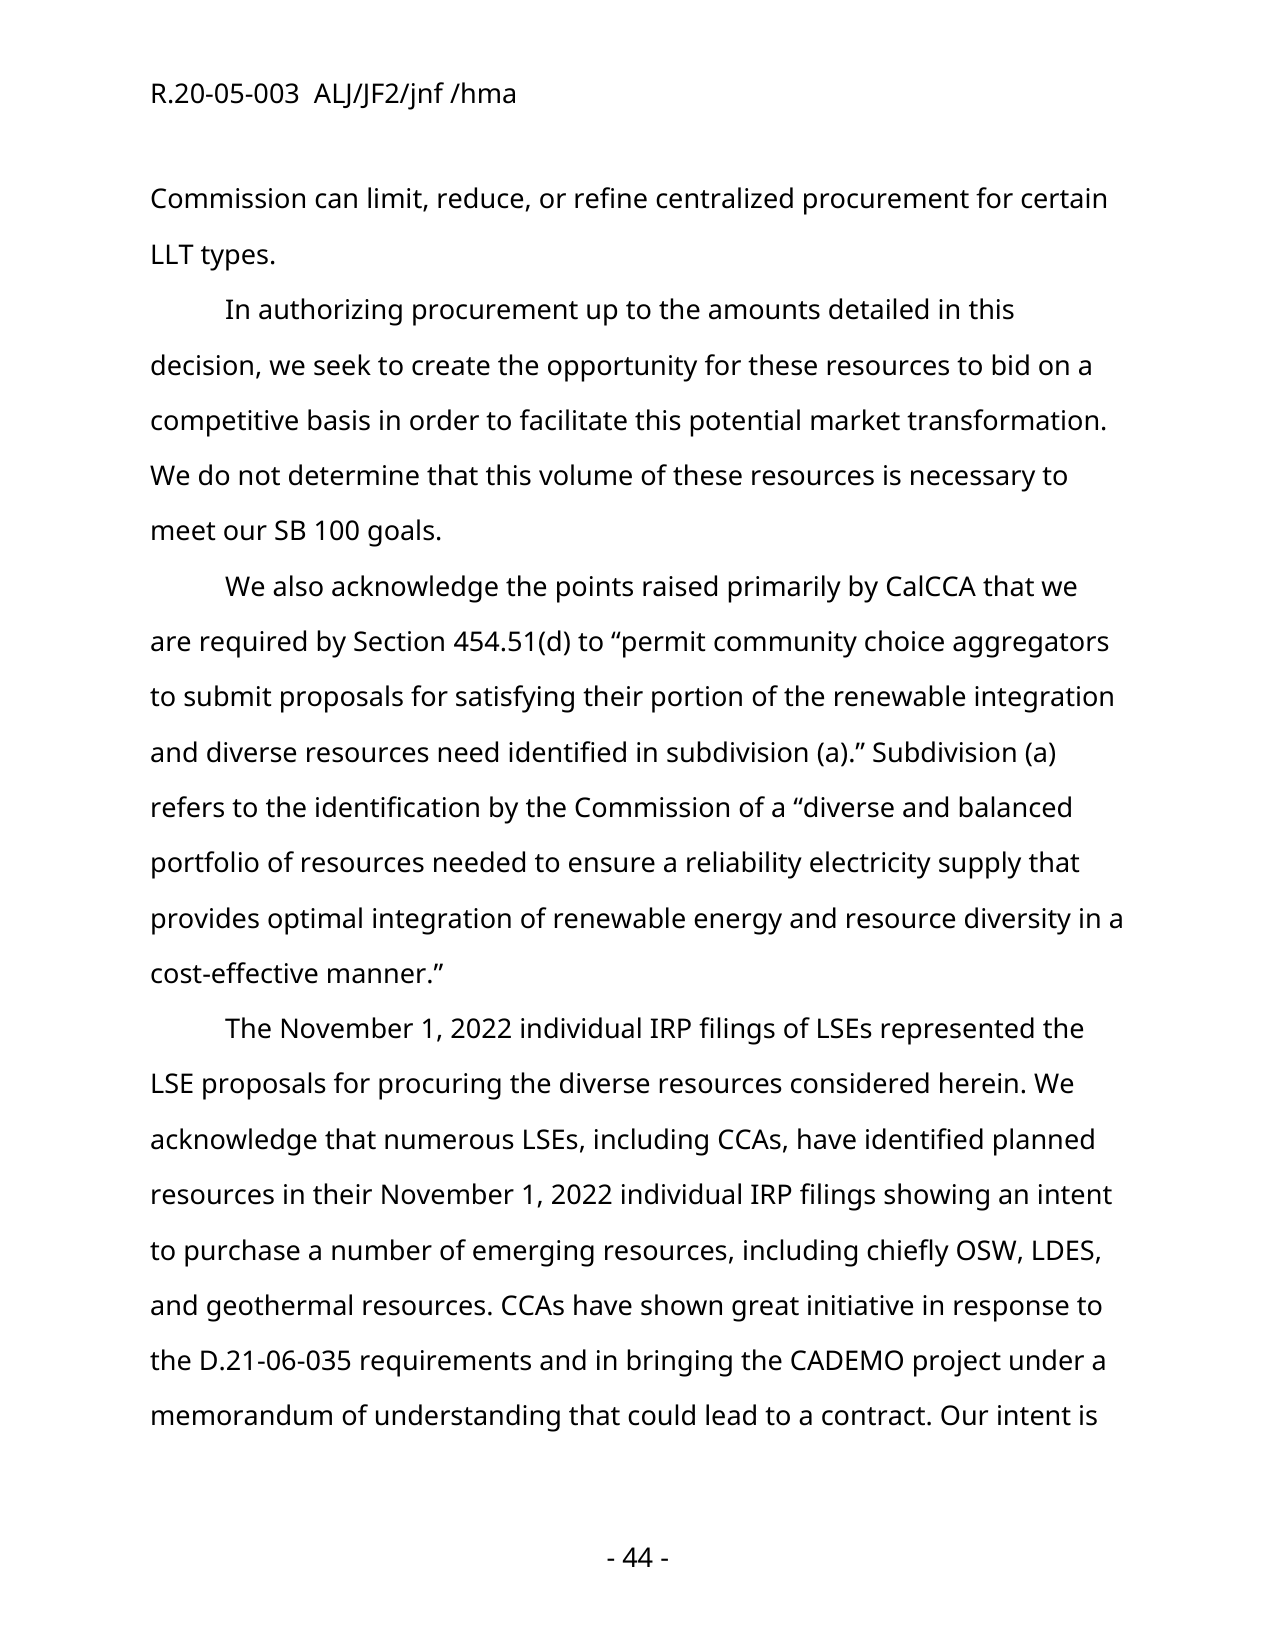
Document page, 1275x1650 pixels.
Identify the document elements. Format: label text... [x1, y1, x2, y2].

text We also acknowledge the points raised primarily by CalCCA that we are required by Section 454.51(d) to “permit community choice aggregators to submit proposals for satisfying their portion of the renewable integration and diverse resources need identified in subdivision (a).” Subdivision (a) refers to the identification by the Commission of a “diverse and balanced portfolio of resources needed to ensure a reliability electricity supply that provides optimal integration of renewable energy and resource diversity in a cost-effective manner.” [150, 567, 1125, 991]
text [150, 180, 1125, 272]
text In authorizing procurement up to the amounts detailed in this decision, we seek to create the opportunity for these resources to bid on a competitive basis in order to facilitate this potential market transformation. We do not determine that this volume of these resources is necessary to meet our SB 100 goals. [150, 291, 1125, 549]
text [150, 1010, 1125, 1434]
